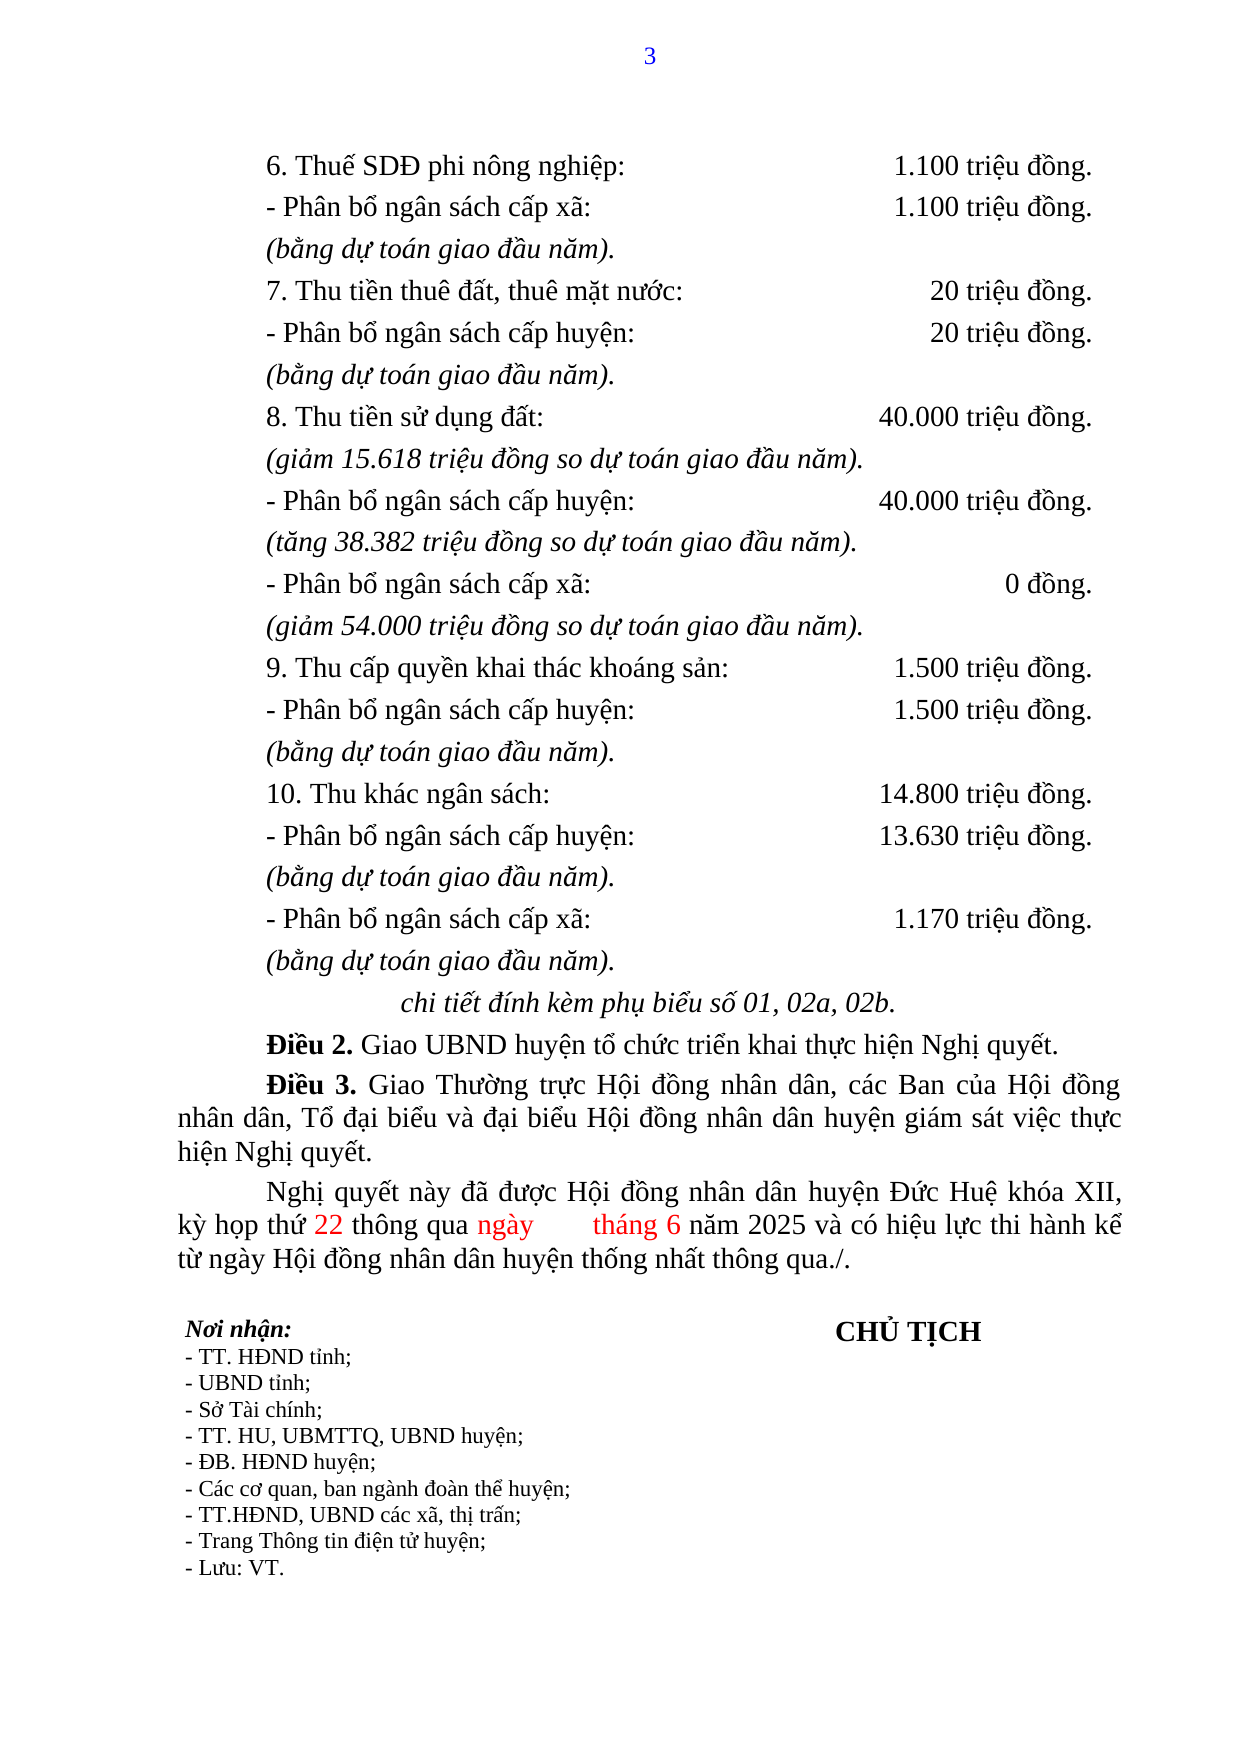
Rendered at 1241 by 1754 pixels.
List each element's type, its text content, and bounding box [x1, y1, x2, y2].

text (tăng 38.382 triệu đồng so dự toán giao đầu năm). [177, 524, 1122, 558]
text - Phân bổ ngân sách cấp xã: 0 đồng. [177, 566, 1122, 600]
text (bằng dự toán giao đầu năm). [177, 357, 1122, 391]
text (bằng dự toán giao đầu năm). [177, 943, 1122, 977]
text - Phân bổ ngân sách cấp xã: 1.100 triệu đồng. [177, 189, 1122, 223]
table_header Nơi nhận: - TT. HĐND tỉnh; - UBND tỉnh; - Sở Tài chính; - TT. HU, UBMTTQ, UBND huyện; - ĐB. HĐND huyện; - Các cơ quan, ban ngành đoàn thể huyện; - TT.HĐND, UBND các xã, thị trấn; - Trang Thông tin điện tử huyện; - Lưu: VT. [174, 1314, 694, 1580]
text (bằng dự toán giao đầu năm). [177, 734, 1122, 767]
text - Phân bổ ngân sách cấp huyện: 40.000 triệu đồng. [177, 483, 1122, 516]
text 9. Thu cấp quyền khai thác khoáng sản: 1.500 triệu đồng. [177, 650, 1122, 684]
text - Phân bổ ngân sách cấp huyện: 1.500 triệu đồng. [177, 692, 1122, 726]
text - Phân bổ ngân sách cấp huyện: 13.630 triệu đồng. [177, 818, 1122, 851]
text chi tiết đính kèm phụ biểu số 01, 02a, 02b. [177, 985, 1122, 1019]
text 6. Thuế SDĐ phi nông nghiệp: 1.100 triệu đồng. [177, 148, 1122, 181]
text 8. Thu tiền sử dụng đất: 40.000 triệu đồng. [177, 399, 1122, 432]
text Nghị quyết này đã được Hội đồng nhân dân huyện Đức Huệ khóa XII, kỳ họp thứ 22 thông qua ngày tháng 6 năm 2025 và có hiệu lực thi hành kể từ ngày Hội đồng nhân dân huyện thống nhất thông qua./. [177, 1174, 1122, 1274]
text (giảm 15.618 triệu đồng so dự toán giao đầu năm). [177, 441, 1122, 474]
text - Phân bổ ngân sách cấp huyện: 20 triệu đồng. [177, 315, 1122, 349]
text 7. Thu tiền thuê đất, thuê mặt nước: 20 triệu đồng. [177, 273, 1122, 307]
text - Phân bổ ngân sách cấp xã: 1.170 triệu đồng. [177, 901, 1122, 935]
text Điều 2. Giao UBND huyện tổ chức triển khai thực hiện Nghị quyết. [177, 1027, 1122, 1061]
text (bằng dự toán giao đầu năm). [177, 859, 1122, 893]
text 10. Thu khác ngân sách: 14.800 triệu đồng. [177, 776, 1122, 809]
text (giảm 54.000 triệu đồng so dự toán giao đầu năm). [177, 608, 1122, 642]
table_header CHỦ TỊCH [694, 1314, 1122, 1580]
text (bằng dự toán giao đầu năm). [177, 231, 1122, 265]
text Điều 3. Giao Thường trực Hội đồng nhân dân, các Ban của Hội đồng nhân dân, Tổ đại biểu và đại biểu Hội đồng nhân dân huyện giám sát việc thực hiện Nghị quyết. [177, 1067, 1122, 1167]
